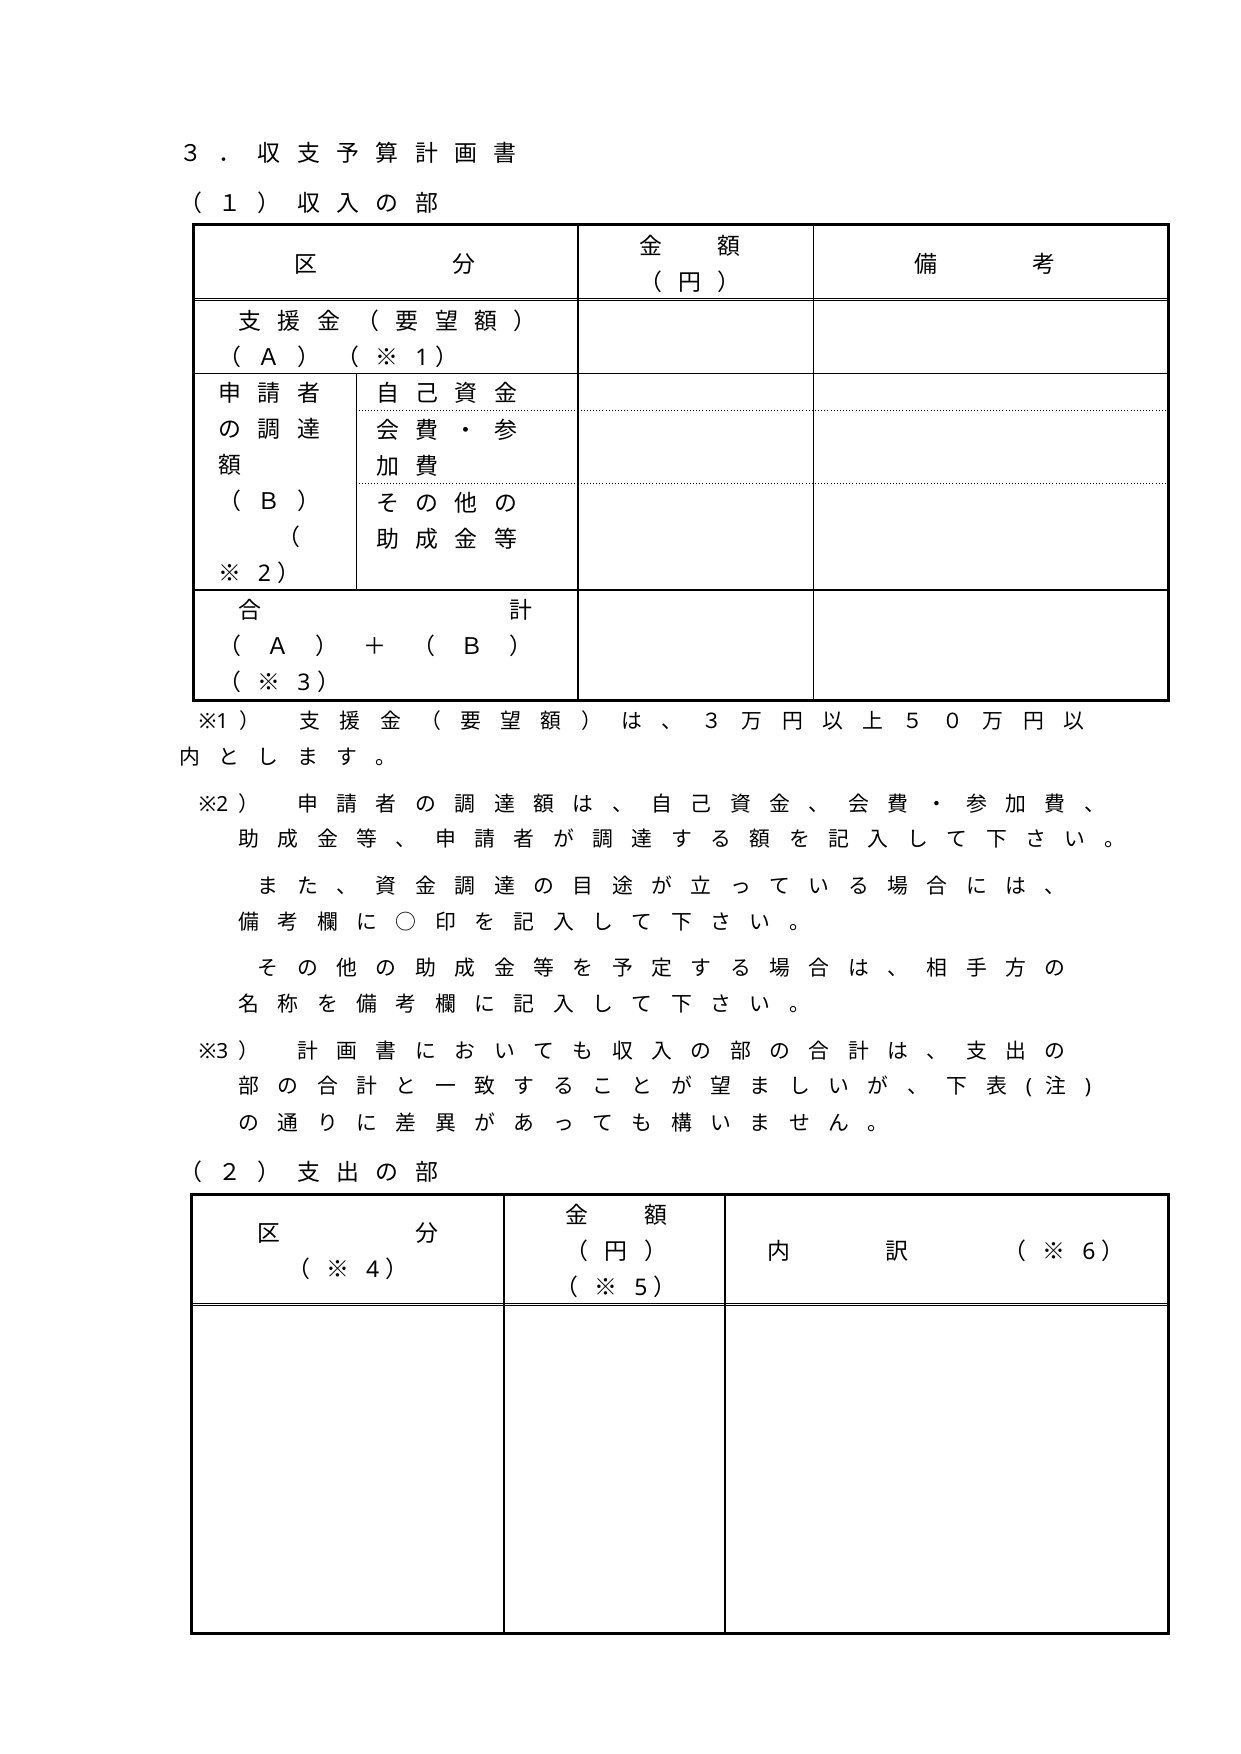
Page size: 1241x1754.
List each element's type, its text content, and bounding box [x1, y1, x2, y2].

text （２）支出の部 [179, 1153, 1104, 1189]
table_cell [579, 301, 813, 373]
table_cell [579, 410, 813, 482]
table_cell [726, 1306, 1167, 1632]
table_cell [814, 591, 1167, 698]
table_header 金 額（円）（※5） [505, 1196, 724, 1303]
text ３．収支予算計画書 [179, 134, 1104, 170]
table_cell [814, 410, 1167, 482]
table_cell 申請者の調達額（Ｂ） （※2） [195, 374, 356, 589]
table_cell [814, 301, 1167, 373]
text ※1） 支援金（要望額）は、３万円以上５０万円以内とします。 [179, 702, 1104, 773]
table_cell 合 計 （Ａ）＋（Ｂ）（※3） [195, 591, 577, 698]
table_cell 自己資金 [357, 374, 577, 410]
text その他の助成金等を予定する場合は、相手方の名称を備考欄に記入して下さい。 [226, 949, 1104, 1021]
table_cell [193, 1306, 503, 1632]
text また、資金調達の目途が立っている場合には、備考欄に○印を記入して下さい。 [226, 866, 1104, 938]
table_cell [814, 483, 1167, 589]
table_header 区 分 [195, 226, 577, 298]
table_cell [505, 1306, 724, 1632]
table_cell 支援金（要望額）（Ａ）（※1） [195, 301, 577, 373]
table_header 金 額 （円） [579, 226, 813, 298]
table_header 内 訳 （※6） [726, 1196, 1167, 1303]
table_cell 会費・参加費 [357, 410, 577, 482]
table_header 備 考 [814, 226, 1167, 298]
table_cell その他の助成金等 [357, 483, 577, 589]
text （１）収入の部 [179, 184, 1104, 220]
table_cell [579, 591, 813, 698]
table_cell [814, 374, 1167, 410]
text ※2） 申請者の調達額は、自己資金、会費・参加費、助成金等、申請者が調達する額を記入して下さい。 [192, 784, 1104, 856]
table_header 区 分 （※4） [193, 1196, 503, 1303]
text ※3） 計画書においても収入の部の合計は、支出の部の合計と一致することが望ましいが、下表(注)の通りに差異があっても構いません。 [192, 1031, 1104, 1139]
table_cell [579, 374, 813, 410]
table_cell [579, 483, 813, 589]
